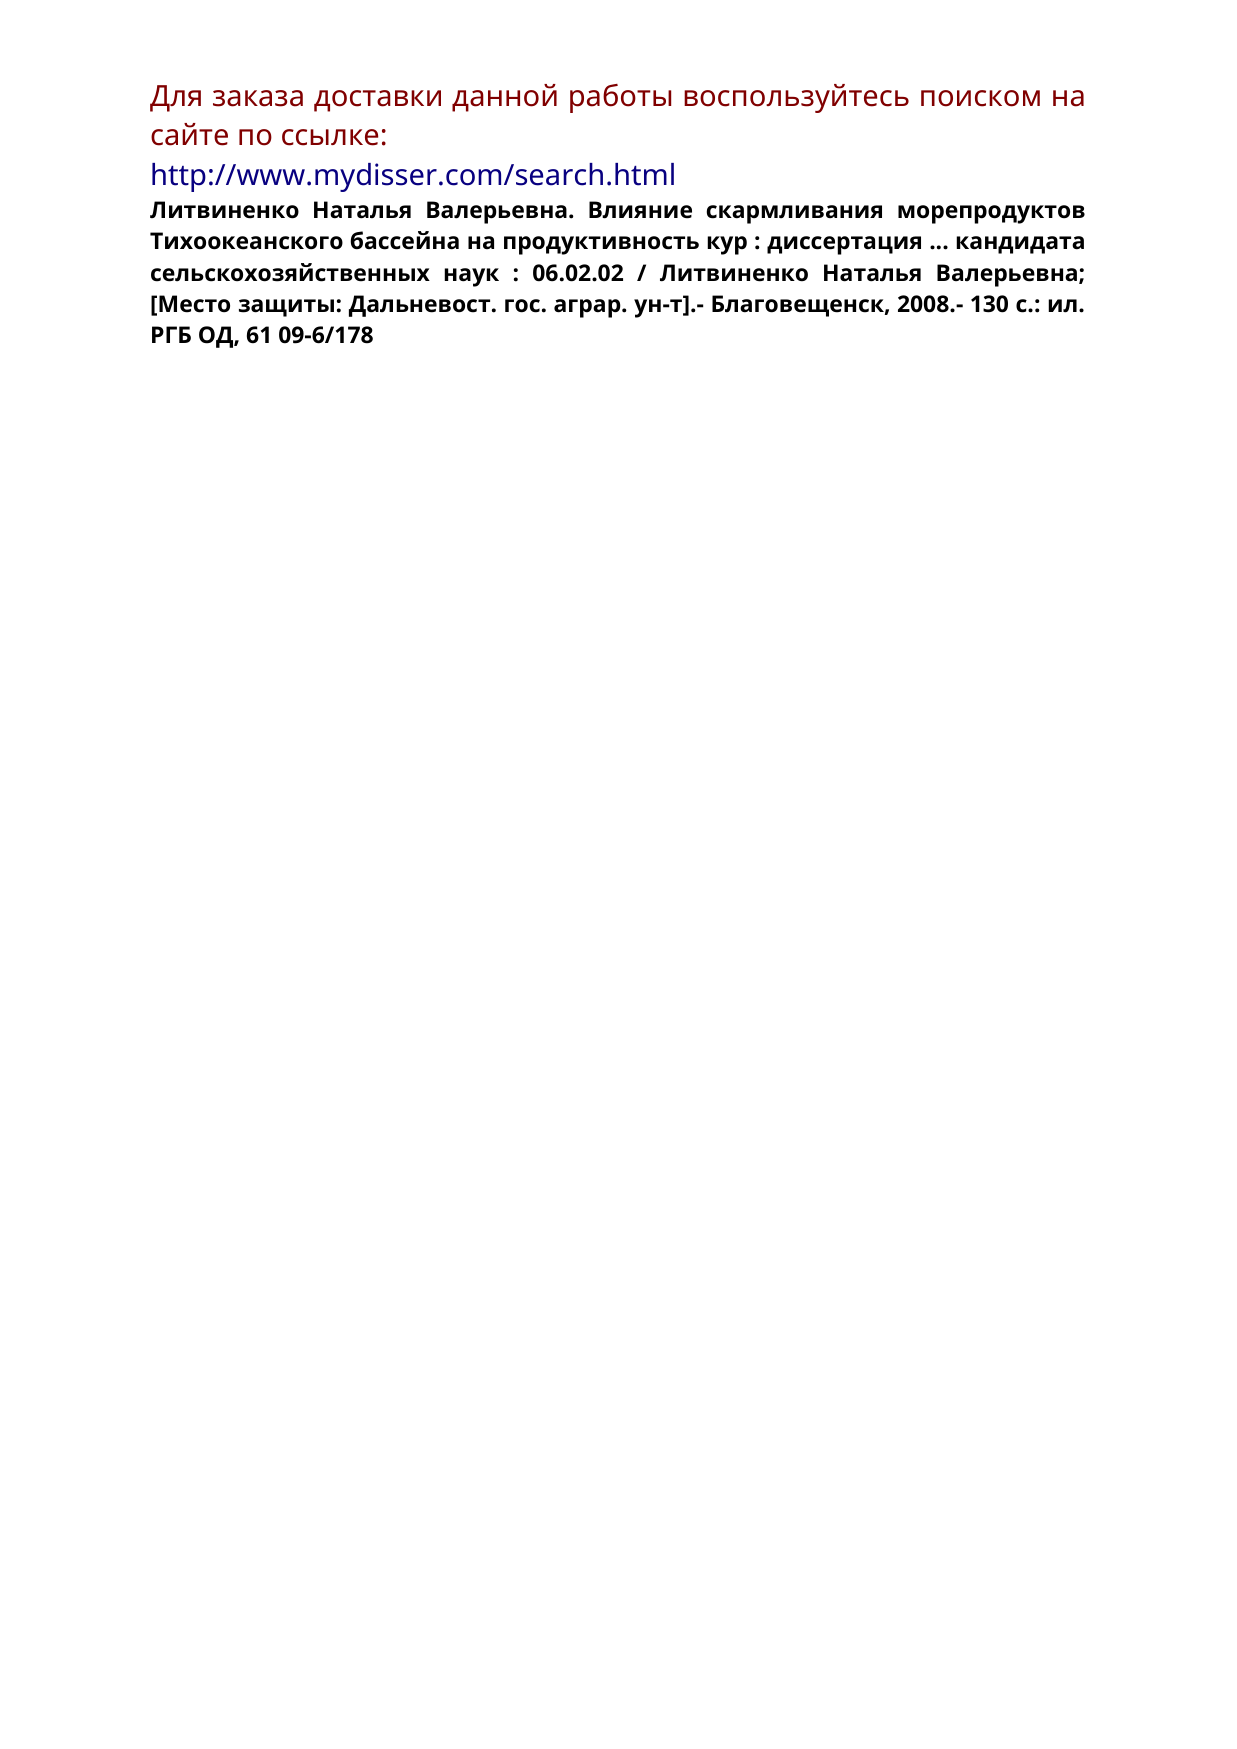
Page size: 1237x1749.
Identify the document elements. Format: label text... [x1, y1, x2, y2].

text Литвиненко Наталья Валерьевна. Влияние скармливания морепродуктов Тихоокеанского бассейна на продуктивность кур : диссертация ... кандидата сельскохозяйственных наук : 06.02.02 / Литвиненко Наталья Валерьевна; [Место защиты: Дальневост. гос. аграр. ун-т].- Благовещенск, 2008.- 130 с.: ил. РГБ ОД, 61 09-6/178 [150, 194, 1086, 350]
